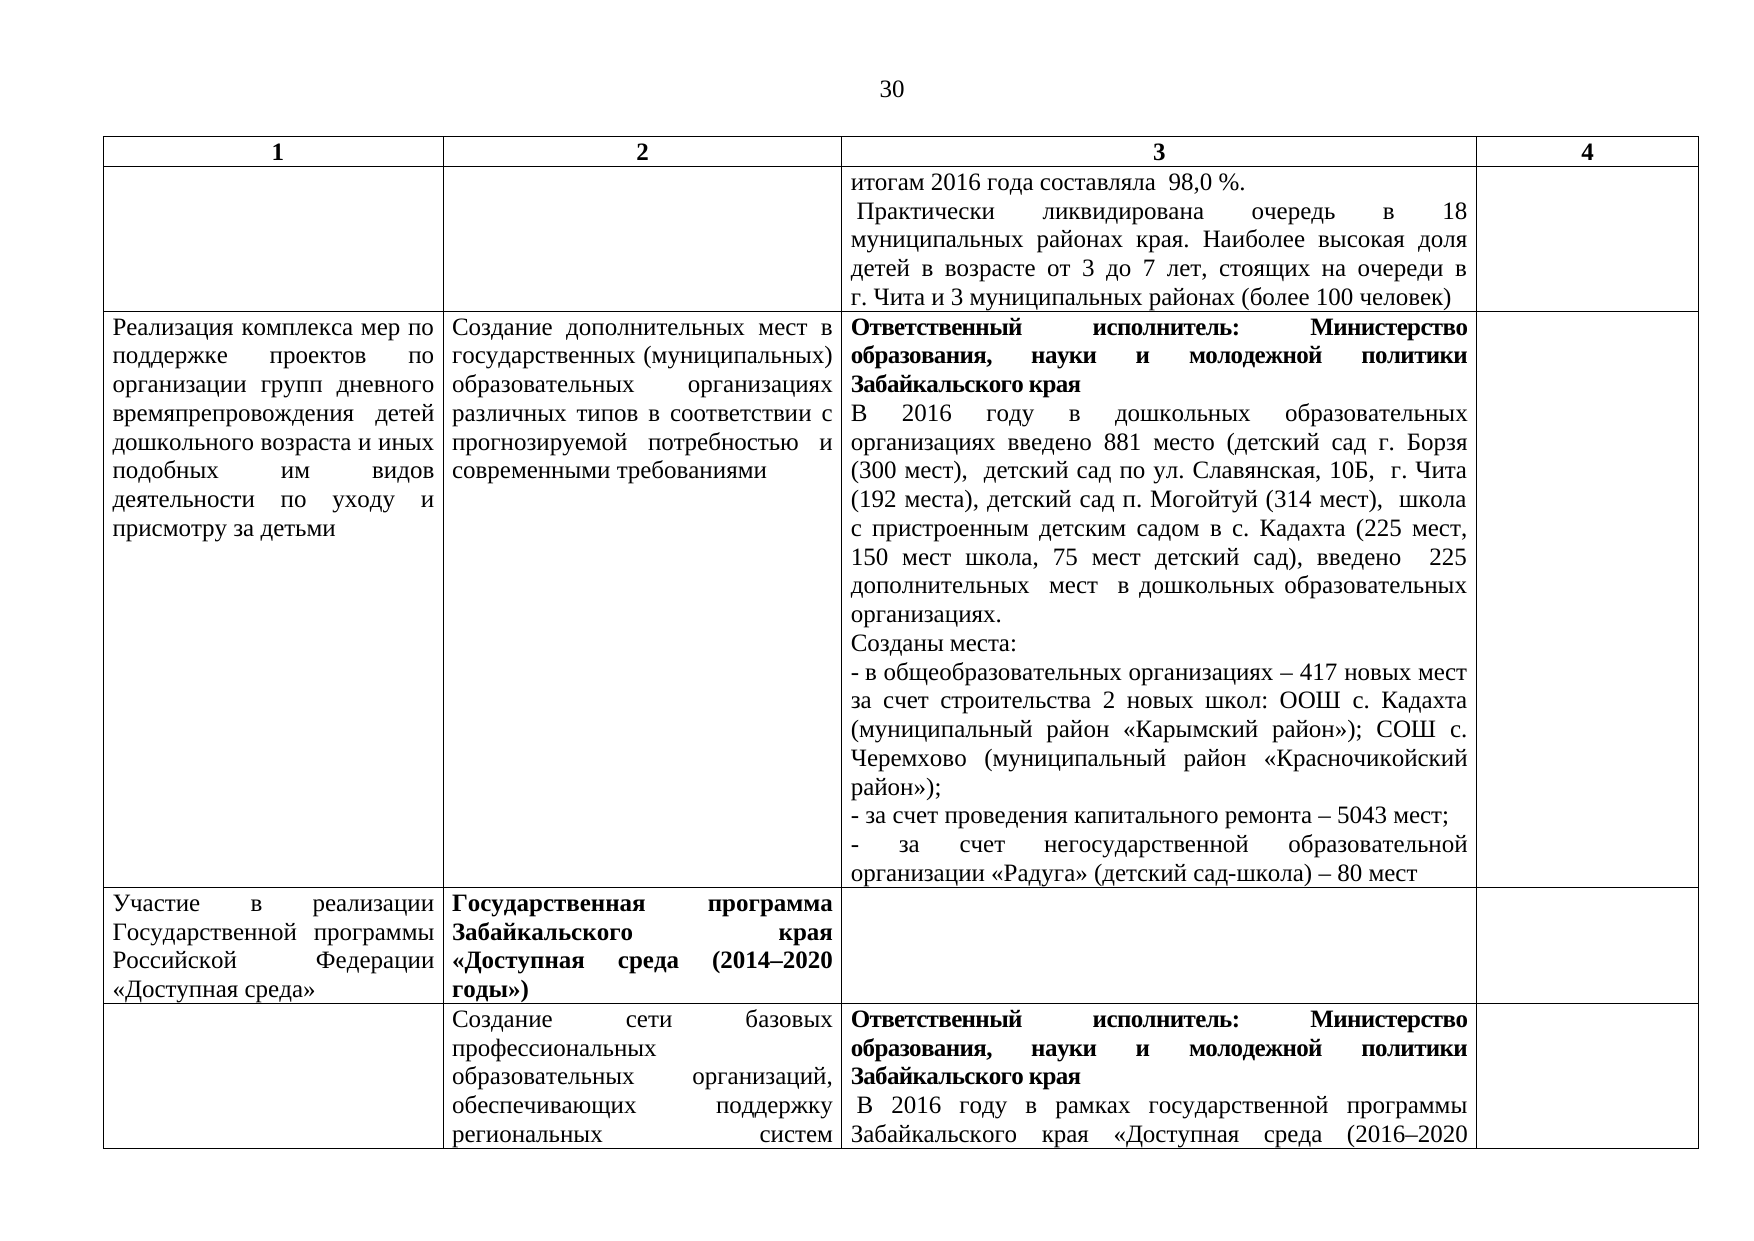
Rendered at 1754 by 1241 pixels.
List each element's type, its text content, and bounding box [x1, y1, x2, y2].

table_cell [1477, 888, 1698, 1003]
table_cell Создание дополнительных мест в государственных (муниципальных) образовательных организациях различных типов в соответствии с прогнозируемой потребностью и современными требованиями [444, 312, 841, 887]
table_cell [444, 167, 841, 311]
table_cell Государственная программа Забайкальского края «Доступная среда (2014–2020 годы») [444, 888, 841, 1003]
table_header 3 [842, 137, 1476, 166]
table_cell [842, 167, 1476, 311]
table_cell [1477, 312, 1698, 887]
table_cell Участие в реализации Государственной программы Российской Федерации «Доступная среда» [104, 888, 443, 1003]
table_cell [444, 1004, 841, 1148]
table_header 1 [104, 137, 443, 166]
table_header 2 [444, 137, 841, 166]
table_cell [842, 888, 1476, 1003]
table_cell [842, 1004, 1476, 1148]
table_cell [1477, 1004, 1698, 1148]
table_cell [1477, 167, 1698, 311]
table_cell [104, 1004, 443, 1148]
table_header 4 [1477, 137, 1698, 166]
table_cell Реализация комплекса мер по поддержке проектов по организации групп дневного времяпрепровождения детей дошкольного возраста и иных подобных им видов деятельности по уходу и присмотру за детьми [104, 312, 443, 887]
table_cell Ответственный исполнитель: Министерство образования, науки и молодежной политики Забайкальского края В 2016 году в дошкольных образовательных организациях введено 881 место (детский сад г. Борзя (300 мест), детский сад по ул. Славянская, 10Б, г. Чита (192 места), детский сад п. Могойтуй (314 мест), школа с пристроенным детским садом в с. Кадахта (225 мест, 150 мест школа, 75 мест детский сад), введено 225 дополнительных мест в дошкольных образовательных организациях. Созданы места: - в общеобразовательных организациях – 417 новых мест за счет строительства 2 новых школ: ООШ с. Кадахта (муниципальный район «Карымский район»); СОШ с. Черемхово (муниципальный район «Красночикойский район»); - за счет проведения капитального ремонта – 5043 мест; - за счет негосударственной образовательной организации «Радуга» (детский сад-школа) – 80 мест [842, 312, 1476, 887]
